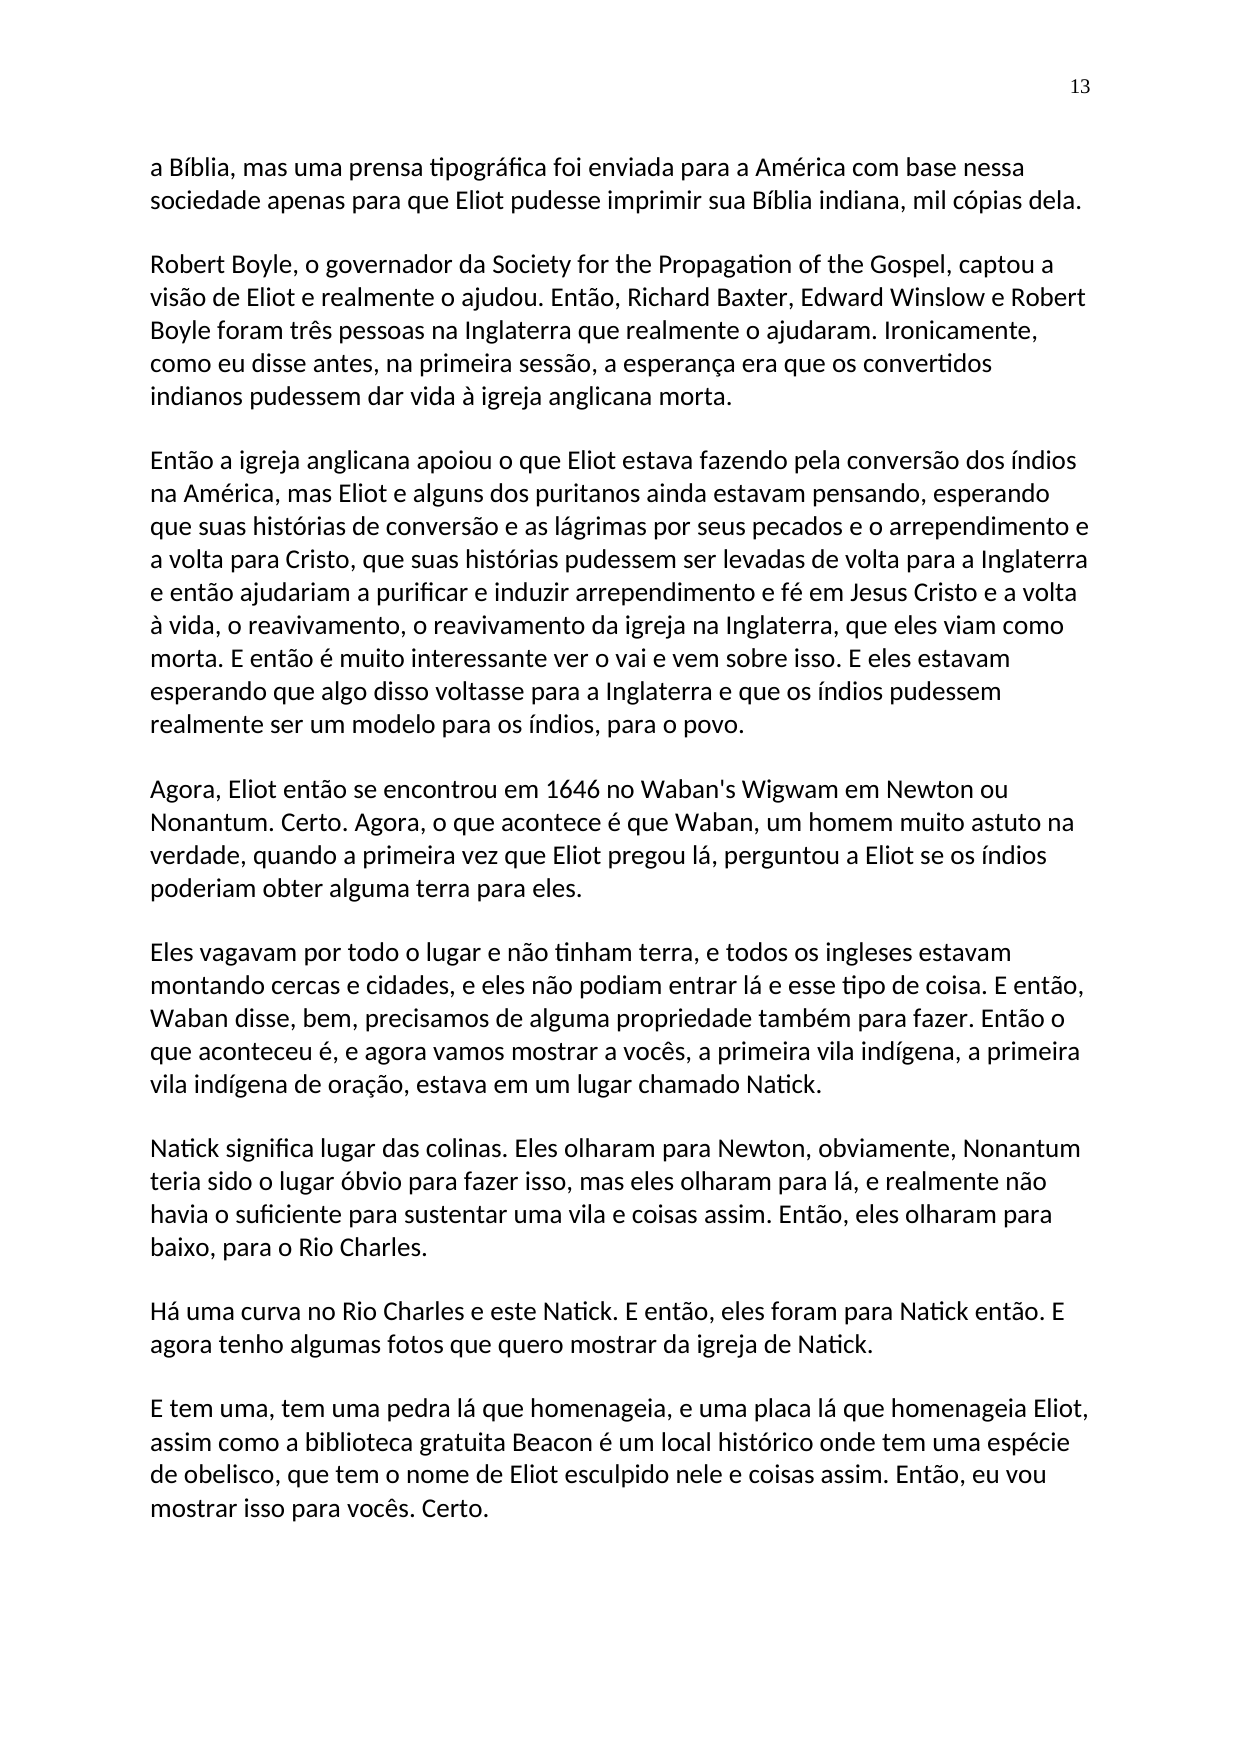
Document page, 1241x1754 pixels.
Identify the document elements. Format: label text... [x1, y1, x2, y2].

text Então a igreja anglicana apoiou o que Eliot estava fazendo pela conversão dos índios na América, mas Eliot e alguns dos puritanos ainda estavam pensando, esperando que suas histórias de conversão e as lágrimas por seus pecados e o arrependimento e a volta para Cristo, que suas histórias pudessem ser levadas de volta para a Inglaterra e então ajudariam a purificar e induzir arrependimento e fé em Jesus Cristo e a volta à vida, o reavivamento, o reavivamento da igreja na Inglaterra, que eles viam como morta. E então é muito interessante ver o vai e vem sobre isso. E eles estavam esperando que algo disso voltasse para a Inglaterra e que os índios pudessem realmente ser um modelo para os índios, para o povo. [150, 443, 1090, 741]
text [150, 150, 1090, 216]
text Há uma curva no Rio Charles e este Natick. E então, eles foram para Natick então. E agora tenho algumas fotos que quero mostrar da igreja de Natick. [150, 1294, 1090, 1361]
text E tem uma, tem uma pedra lá que homenageia, e uma placa lá que homenageia Eliot, assim como a biblioteca gratuita Beacon é um local histórico onde tem uma espécie de obelisco, que tem o nome de Eliot esculpido nele e coisas assim. Então, eu vou mostrar isso para vocês. Certo. [150, 1392, 1090, 1524]
text Robert Boyle, o governador da Society for the Propagation of the Gospel, captou a visão de Eliot e realmente o ajudou. Então, Richard Baxter, Edward Winslow e Robert Boyle foram três pessoas na Inglaterra que realmente o ajudaram. Ironicamente, como eu disse antes, na primeira sessão, a esperança era que os convertidos indianos pudessem dar vida à igreja anglicana morta. [150, 247, 1090, 412]
text Eles vagavam por todo o lugar e não tinham terra, e todos os ingleses estavam montando cercas e cidades, e eles não podiam entrar lá e esse tipo de coisa. E então, Waban disse, bem, precisamos de alguma propriedade também para fazer. Então o que aconteceu é, e agora vamos mostrar a vocês, a primeira vila indígena, a primeira vila indígena de oração, estava em um lugar chamado Natick. [150, 935, 1090, 1100]
text Agora, Eliot então se encontrou em 1646 no Waban's Wigwam em Newton ou Nonantum. Certo. Agora, o que acontece é que Waban, um homem muito astuto na verdade, quando a primeira vez que Eliot pregou lá, perguntou a Eliot se os índios poderiam obter alguma terra para eles. [150, 772, 1090, 904]
text Natick significa lugar das colinas. Eles olharam para Newton, obviamente, Nonantum teria sido o lugar óbvio para fazer isso, mas eles olharam para lá, e realmente não havia o suficiente para sustentar uma vila e coisas assim. Então, eles olharam para baixo, para o Rio Charles. [150, 1131, 1090, 1263]
